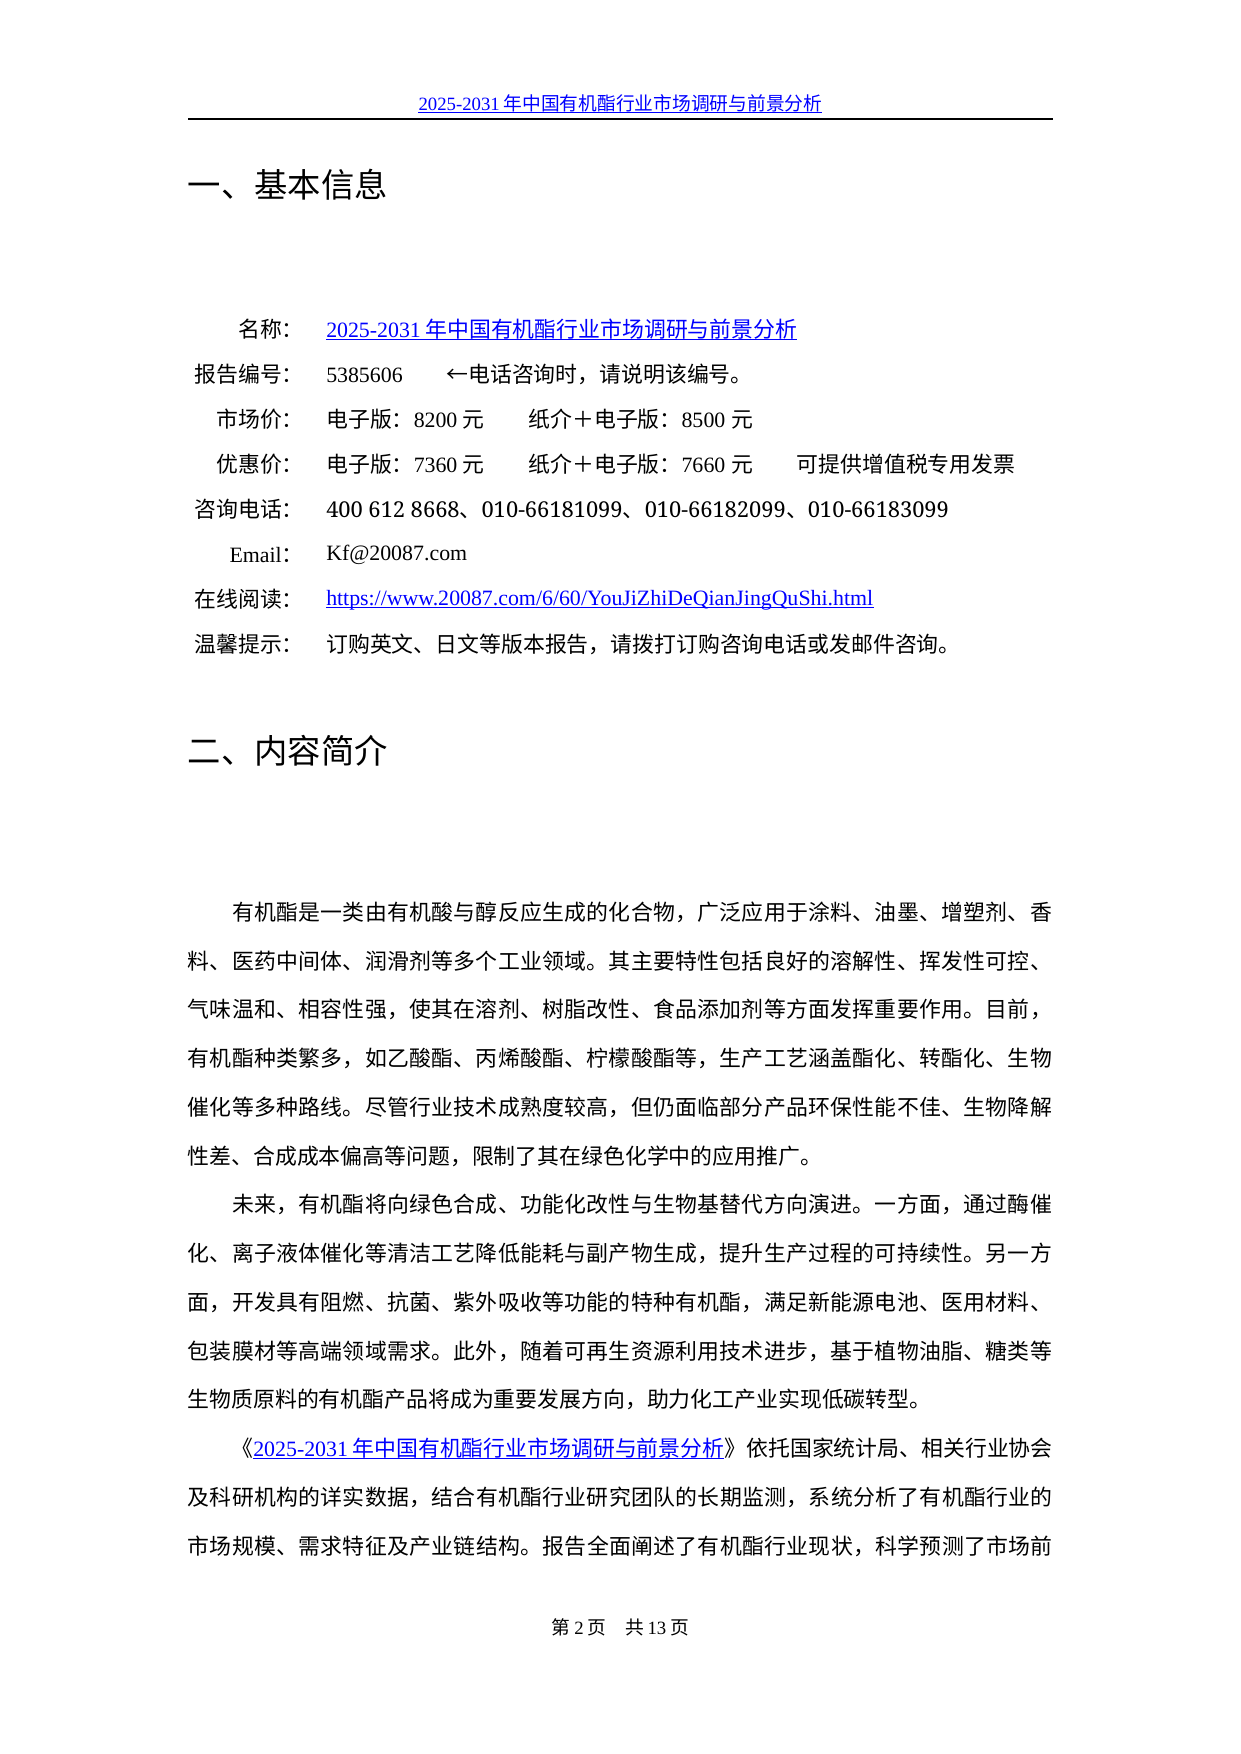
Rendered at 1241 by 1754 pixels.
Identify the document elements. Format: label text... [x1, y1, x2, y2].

table_cell 电子版：7360 元 纸介＋电子版：7660 元 可提供增值税专用发票 [315, 447, 1073, 492]
table_cell 5385606 ←电话咨询时，请说明该编号。 [315, 357, 1073, 402]
table_cell 咨询电话： [167, 492, 315, 537]
table_header 名称： [167, 312, 315, 357]
title 一、基本信息 [187, 150, 1053, 215]
title 二、内容简介 [187, 717, 1053, 782]
table_cell 市场价： [167, 402, 315, 447]
table_cell [315, 582, 1073, 627]
table_cell 优惠价： [167, 447, 315, 492]
table_cell 温馨提示： [167, 627, 315, 672]
table_cell Email： [167, 537, 315, 582]
table_cell 在线阅读： [167, 582, 315, 627]
table_cell 报告编号： [167, 357, 315, 402]
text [187, 894, 1053, 1561]
table_cell 电子版：8200 元 纸介＋电子版：8500 元 [315, 402, 1073, 447]
table_cell Kf@20087.com [315, 537, 1073, 582]
table_cell 订购英文、日文等版本报告，请拨打订购咨询电话或发邮件咨询。 [315, 627, 1073, 672]
table_cell 400 612 8668、010-66181099、010-66182099、010-66183099 [315, 492, 1073, 537]
table_header 2025-2031年中国有机酯行业市场调研与前景分析 [315, 312, 1073, 357]
